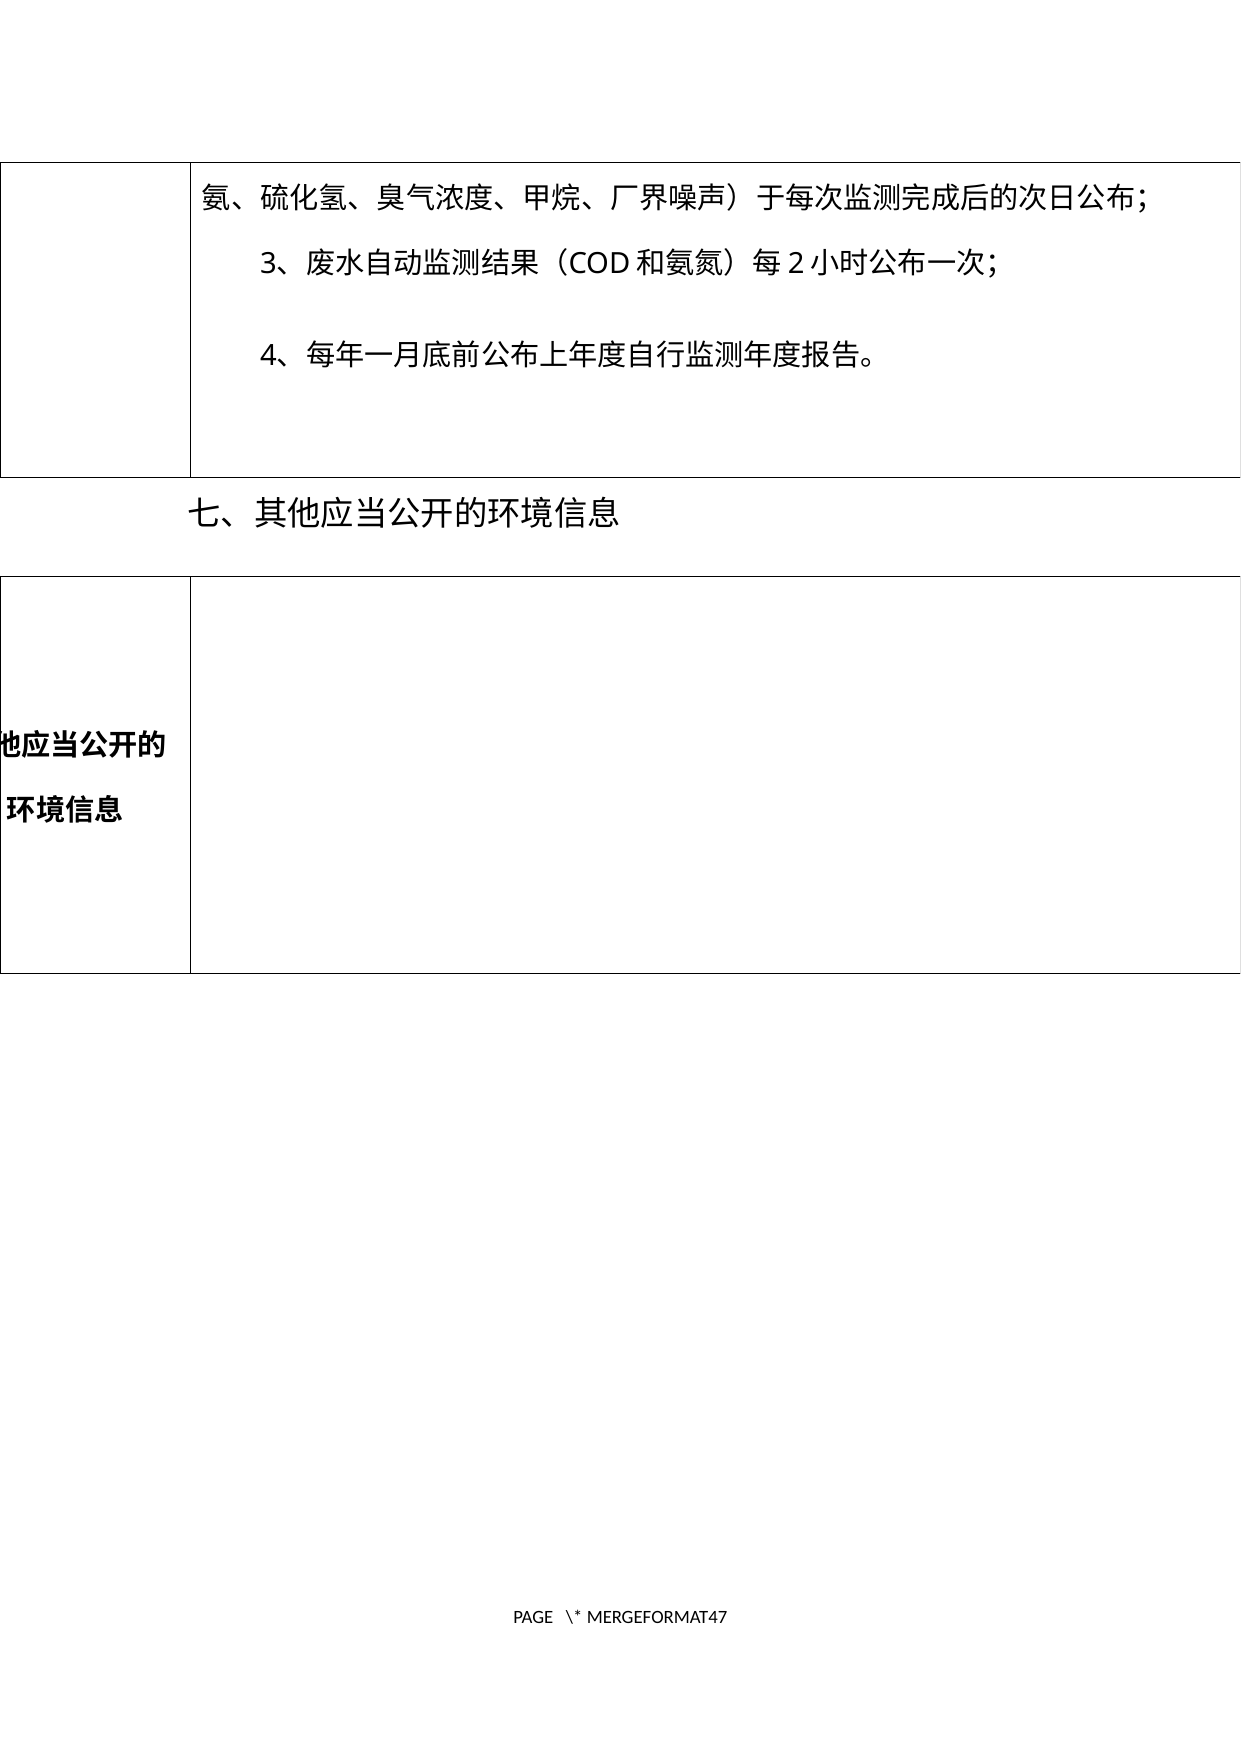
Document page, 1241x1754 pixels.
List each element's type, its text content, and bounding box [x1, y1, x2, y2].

text 七、其他应当公开的环境信息 [187, 478, 1053, 543]
table_header [191, 577, 1240, 973]
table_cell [191, 163, 1240, 477]
table_cell [1, 163, 190, 477]
table_header 其他应当公开的环境信息 [1, 577, 190, 973]
